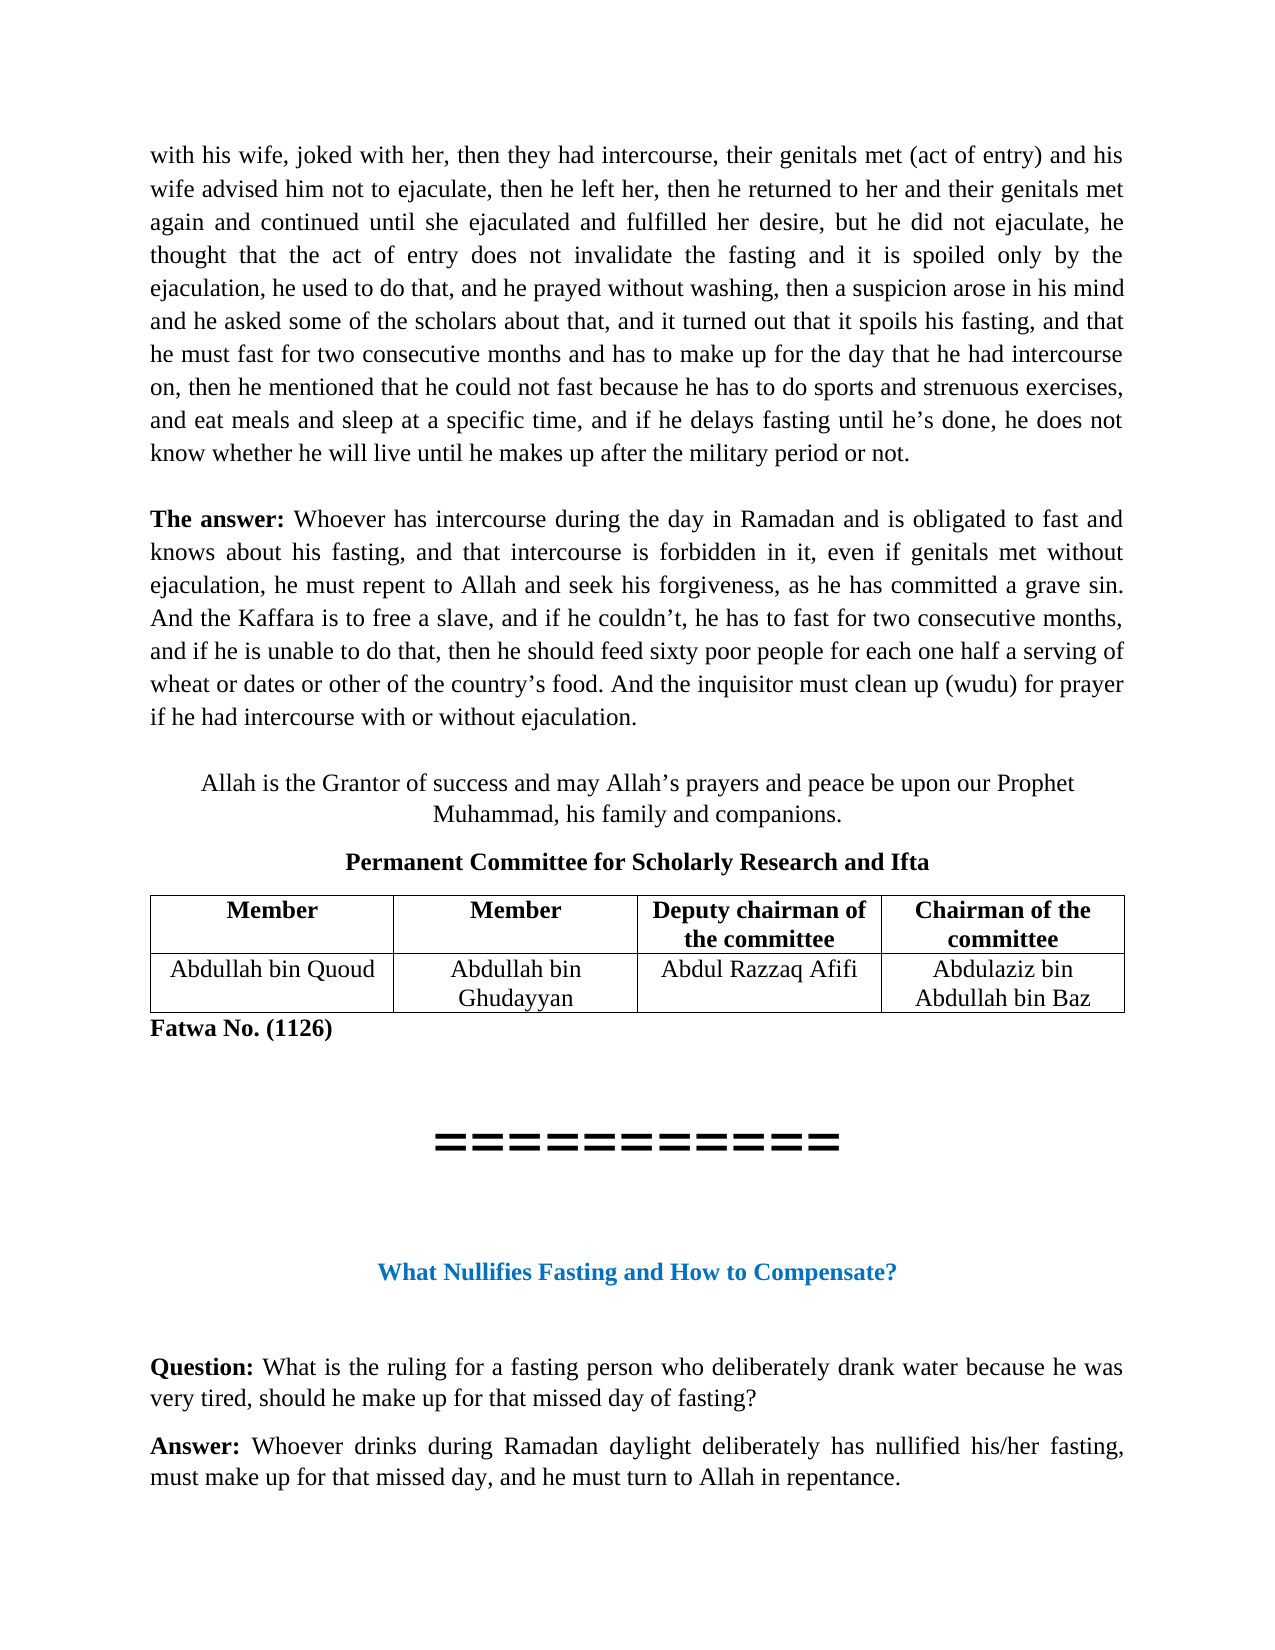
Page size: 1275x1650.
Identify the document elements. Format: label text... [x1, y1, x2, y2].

table_header Member [151, 896, 393, 953]
text Permanent Committee for Scholarly Research and Ifta [150, 847, 1125, 876]
text Allah is the Grantor of success and may Allah’s prayers and peace be upon our Prophet Muhammad, his family and companions. [150, 768, 1125, 828]
table_header Chairman of the committee [882, 896, 1124, 953]
table_cell Abdul Razzaq Afifi [638, 954, 881, 1012]
table_cell Abdulaziz bin Abdullah bin Baz [882, 954, 1124, 1012]
text Answer: Whoever drinks during Ramadan daylight deliberately has nullified his/her fasting, must make up for that missed day, and he must turn to Allah in repentance. [150, 1431, 1125, 1491]
text Fatwa No. (1126) [150, 1013, 1125, 1041]
text =========== [150, 1093, 1125, 1185]
table_cell Abdullah bin Ghudayyan [394, 954, 637, 1012]
text What Nullifies Fasting and How to Compensate? [150, 1257, 1125, 1285]
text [150, 141, 1125, 467]
table_header Member [394, 896, 637, 953]
table_cell Abdullah bin Quoud [151, 954, 393, 1012]
text The answer: Whoever has intercourse during the day in Ramadan and is obligated to fast and knows about his fasting, and that intercourse is forbidden in it, even if genitals met without ejaculation, he must repent to Allah and seek his forgiveness, as he has committed a grave sin. And the Kaffara is to free a slave, and if he couldn’t, he has to fast for two consecutive months, and if he is unable to do that, then he should feed sixty poor people for each one half a serving of wheat or dates or other of the country’s food. And the inquisitor must clean up (wudu) for prayer if he had intercourse with or without ejaculation. [150, 504, 1125, 731]
table_header Deputy chairman of the committee [638, 896, 881, 953]
text Question: What is the ruling for a fasting person who deliberately drank water because he was very tired, should he make up for that missed day of fasting? [150, 1352, 1125, 1412]
